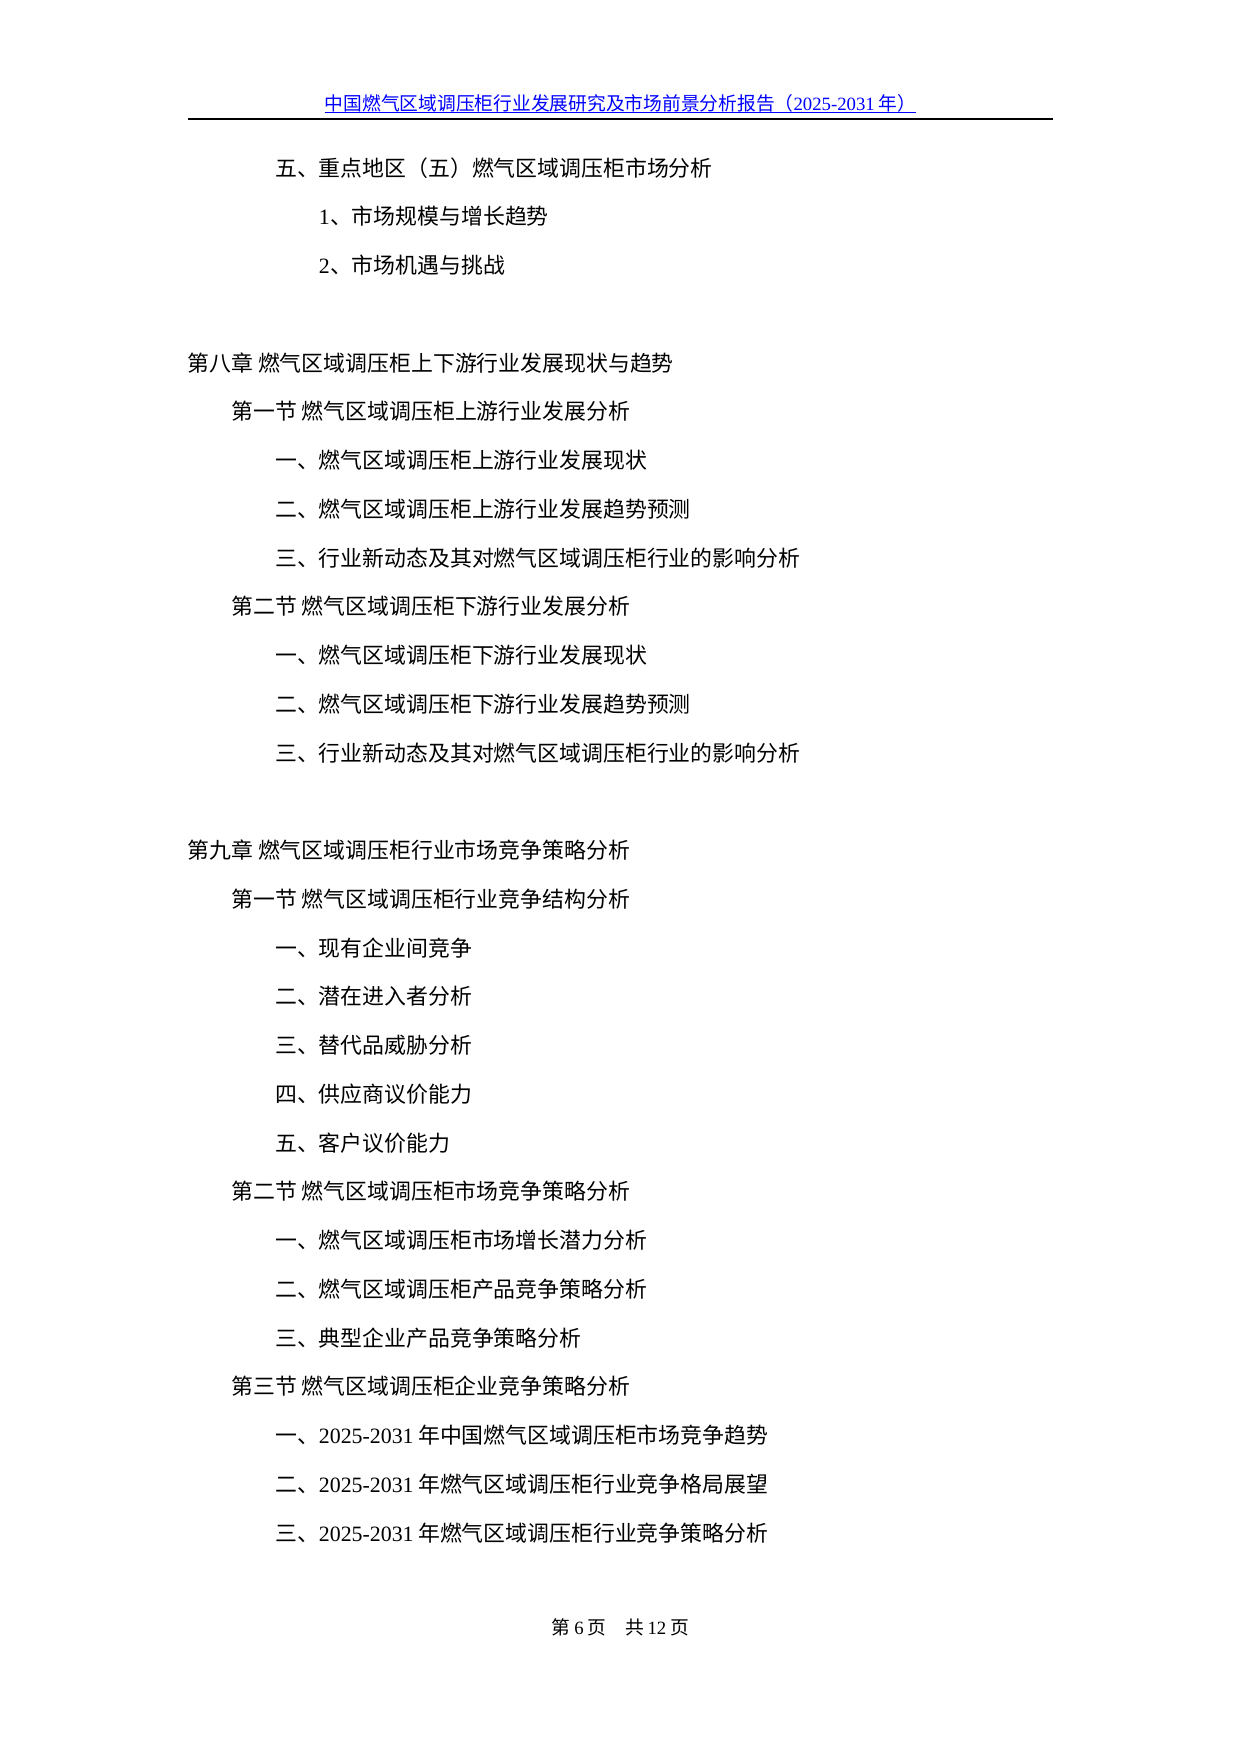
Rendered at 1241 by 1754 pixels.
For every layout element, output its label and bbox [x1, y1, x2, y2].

text [187, 150, 1053, 1548]
